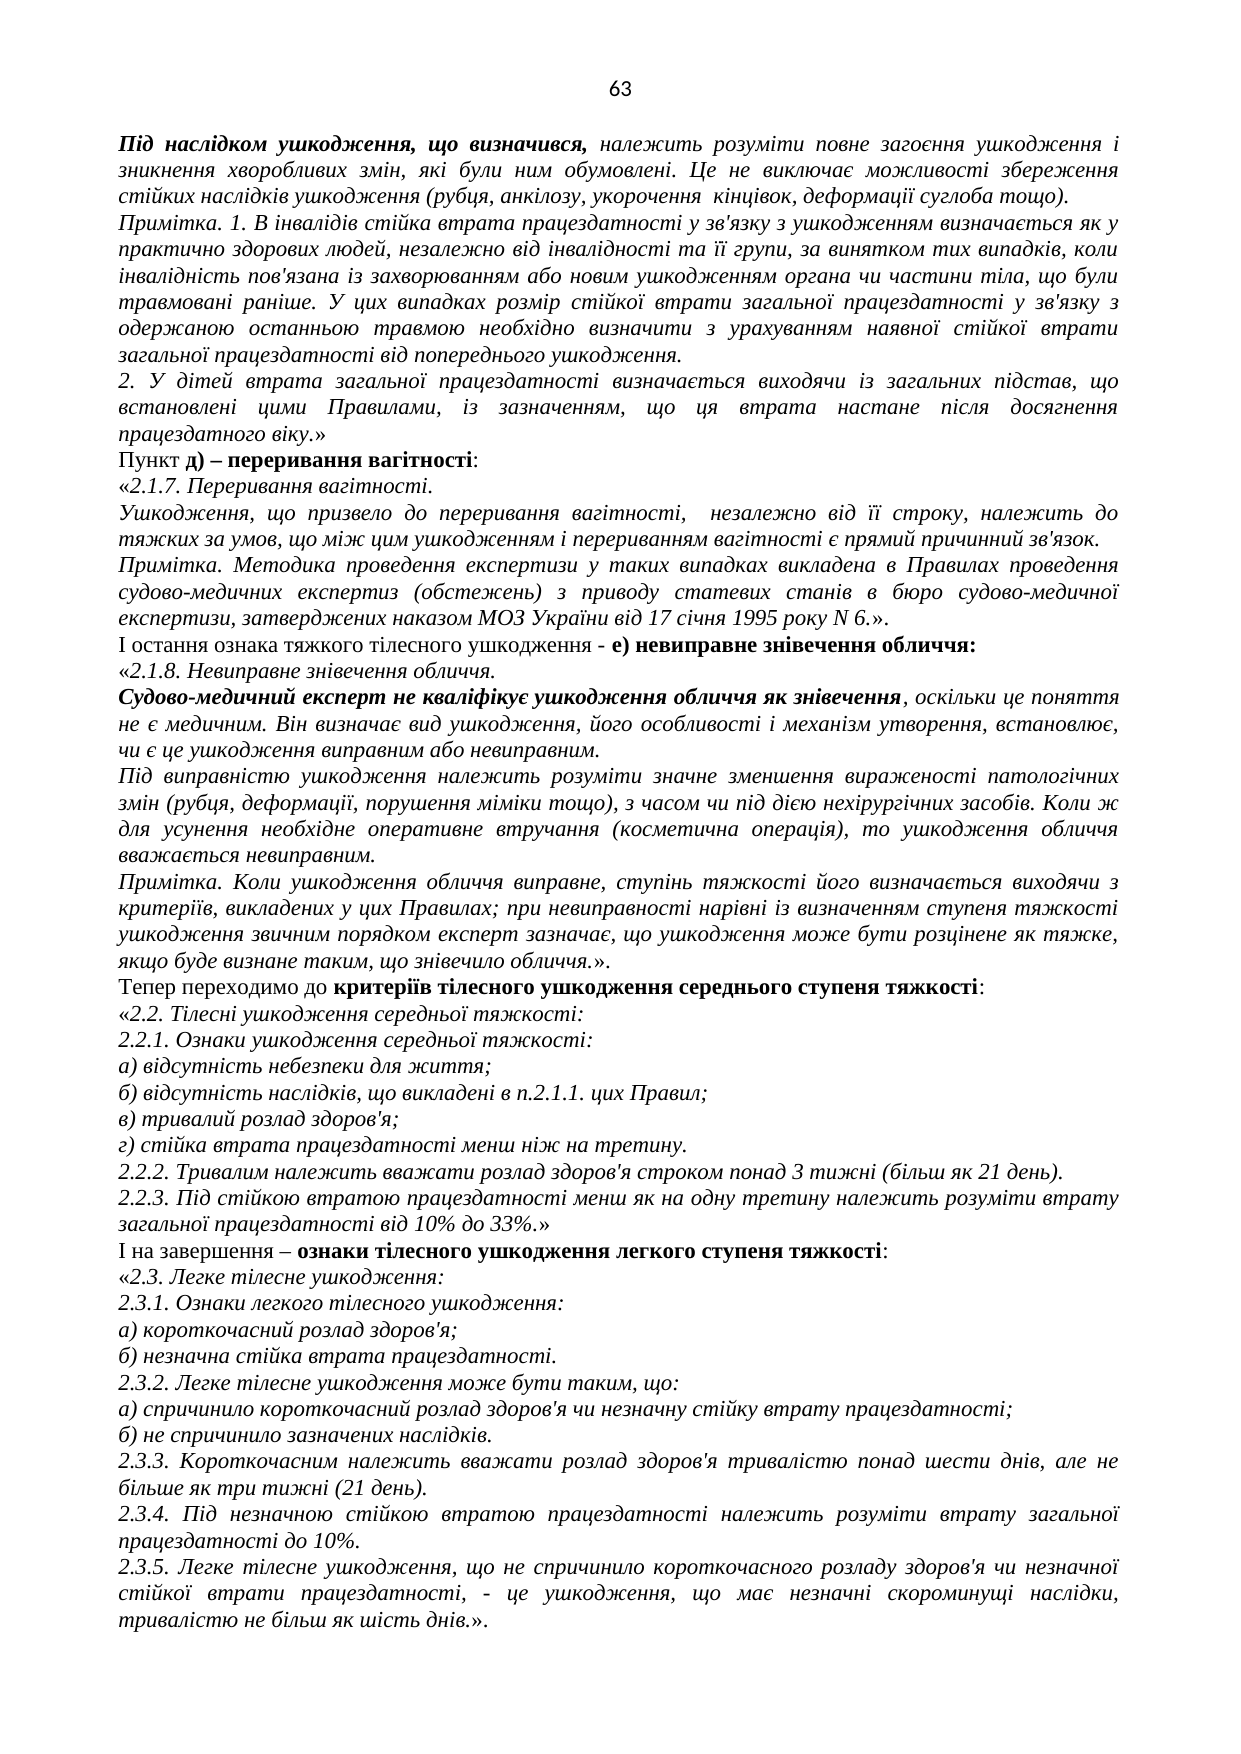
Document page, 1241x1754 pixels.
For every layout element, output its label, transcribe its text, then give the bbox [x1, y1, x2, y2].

text а) короткочасний розлад здоров'я; [118, 1316, 1122, 1342]
text І остання ознака тяжкого тілесного ушкодження - е) невиправне знівечення обличчя: [118, 631, 1122, 657]
text Під виправністю ушкодження належить розуміти значне зменшення вираженості патологічних змін (рубця, деформації, порушення міміки тощо), з часом чи під дією нехірургічних засобів. Коли ж для усунення необхідне оперативне втручання (косметична операція), то ушкодження обличчя вважається невиправним. [118, 762, 1122, 868]
text а) спричинило короткочасний розлад здоров'я чи незначну стійку втрату працездатності; [118, 1395, 1122, 1421]
text в) тривалий розлад здоров'я; [118, 1105, 1122, 1131]
text б) незначна стійка втрата працездатності. [118, 1342, 1122, 1368]
text 2.2.2. Тривалим належить вважати розлад здоров'я строком понад 3 тижні (більш як 21 день). [118, 1158, 1122, 1184]
text 2.3.1. Ознаки легкого тілесного ушкодження: [118, 1289, 1122, 1316]
text Судово-медичний експерт не кваліфікує ушкодження обличчя як знівечення, оскільки це поняття не є медичним. Він визначає вид ушкодження, його особливості і механізм утворення, встановлює, чи є це ушкодження виправним або невиправним. [118, 683, 1122, 762]
text «2.1.7. Переривання вагітності. [118, 472, 1122, 499]
text І на завершення – ознаки тілесного ушкодження легкого ступеня тяжкості: [118, 1237, 1122, 1263]
text г) стійка втрата працездатності менш ніж на третину. [118, 1131, 1122, 1158]
text Пункт д) – переривання вагітності: [118, 446, 1122, 472]
text 2.3.5. Легке тілесне ушкодження, що не спричинило короткочасного розладу здоров'я чи незначної стійкої втрати працездатності, - це ушкодження, що має незначні скороминущі наслідки, тривалістю не більш як шість днів.». [118, 1553, 1122, 1632]
text 2.2.1. Ознаки ушкодження середньої тяжкості: [118, 1026, 1122, 1052]
text «2.2. Тілесні ушкодження середньої тяжкості: [118, 999, 1122, 1026]
text 2.3.4. Під незначною стійкою втратою працездатності належить розуміти втрату загальної працездатності до 10%. [118, 1500, 1122, 1553]
text «2.1.8. Невиправне знівечення обличчя. [118, 657, 1122, 683]
text Примітка. Методика проведення експертизи у таких випадках викладена в Правилах проведення судово-медичних експертиз (обстежень) з приводу статевих станів в бюро судово-медичної експертизи, затверджених наказом МОЗ України від 17 січня 1995 року N 6.». [118, 552, 1122, 631]
text Під наслідком ушкодження, що визначився, належить розуміти повне загоєння ушкодження і зникнення хворобливих змін, які були ним обумовлені. Це не виключає можливості збереження стійких наслідків ушкодження (рубця, анкілозу, укорочення кінцівок, деформації суглоба тощо). [118, 130, 1122, 209]
text б) відсутність наслідків, що викладені в п.2.1.1. цих Правил; [118, 1079, 1122, 1105]
text б) не спричинило зазначених наслідків. [118, 1421, 1122, 1448]
text а) відсутність небезпеки для життя; [118, 1052, 1122, 1079]
text Примітка. Коли ушкодження обличчя виправне, ступінь тяжкості його визначається виходячи з критеріїв, викладених у цих Правилах; при невиправності нарівні із визначенням ступеня тяжкості ушкодження звичним порядком експерт зазначає, що ушкодження може бути розцінене як тяжке, якщо буде визнане таким, що знівечило обличчя.». [118, 868, 1122, 973]
text Примітка. 1. В інвалідів стійка втрата працездатності у зв'язку з ушкодженням визначається як у практично здорових людей, незалежно від інвалідності та її групи, за винятком тих випадків, коли інвалідність пов'язана із захворюванням або новим ушкодженням органа чи частини тіла, що були травмовані раніше. У цих випадках розмір стійкої втрати загальної працездатності у зв'язку з одержаною останньою травмою необхідно визначити з урахуванням наявної стійкої втрати загальної працездатності від попереднього ушкодження. [118, 209, 1122, 367]
text 2.3.2. Легке тілесне ушкодження може бути таким, що: [118, 1368, 1122, 1395]
text 2.2.3. Під стійкою втратою працездатності менш як на одну третину належить розуміти втрату загальної працездатності від 10% до 33%.» [118, 1184, 1122, 1237]
text 2. У дітей втрата загальної працездатності визначається виходячи із загальних підстав, що встановлені цими Правилами, із зазначенням, що ця втрата настане після досягнення працездатного віку.» [118, 367, 1122, 446]
text 2.3.3. Короткочасним належить вважати розлад здоров'я тривалістю понад шести днів, але не більше як три тижні (21 день). [118, 1448, 1122, 1500]
text Ушкодження, що призвело до переривання вагітності, незалежно від її строку, належить до тяжких за умов, що між цим ушкодженням і перериванням вагітності є прямий причинний зв'язок. [118, 499, 1122, 552]
text Тепер переходимо до критеріїв тілесного ушкодження середнього ступеня тяжкості: [118, 973, 1122, 999]
text «2.3. Легке тілесне ушкодження: [118, 1263, 1122, 1289]
